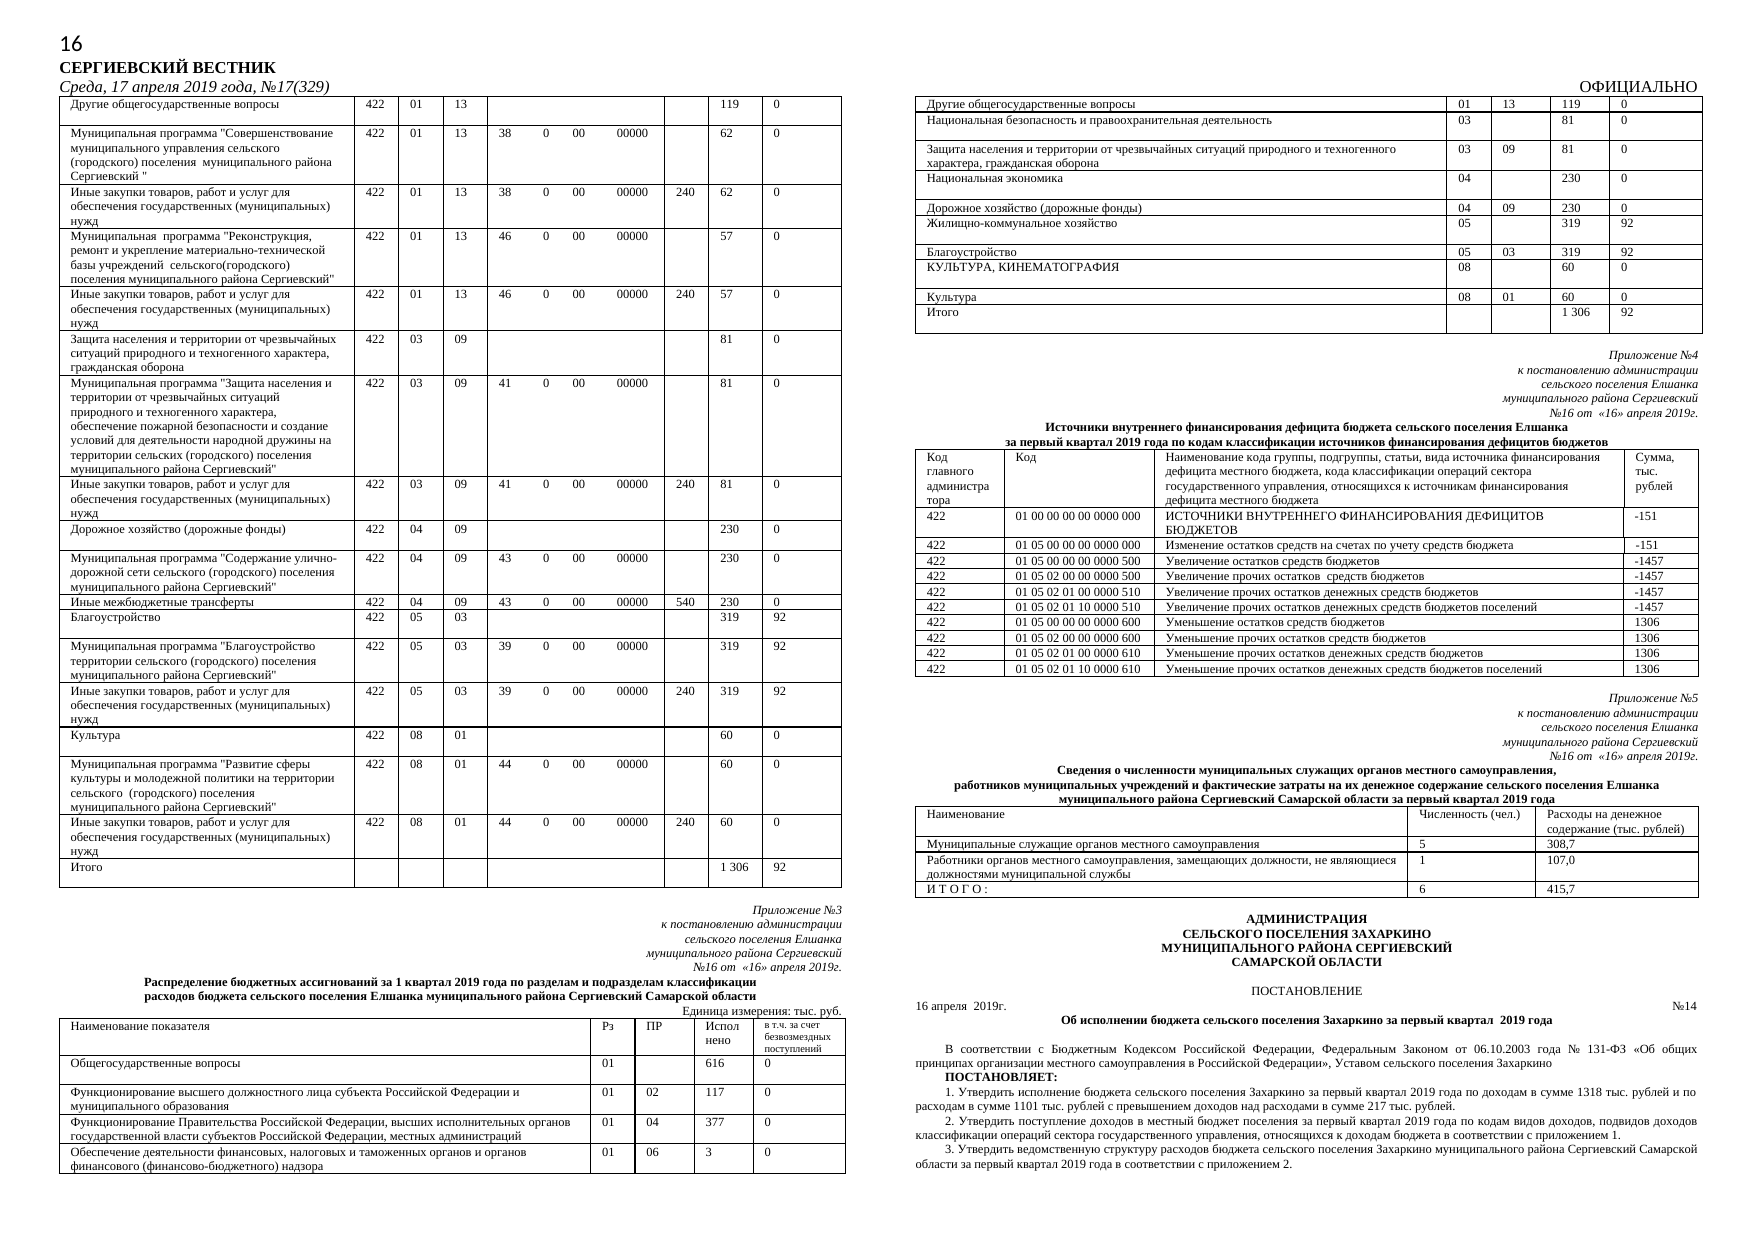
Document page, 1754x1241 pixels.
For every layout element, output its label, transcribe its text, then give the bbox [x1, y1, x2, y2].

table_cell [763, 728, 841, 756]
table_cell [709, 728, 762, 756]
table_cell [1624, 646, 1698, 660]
text Приложение №4 [915, 348, 1698, 362]
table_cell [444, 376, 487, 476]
text 2. Утвердить поступление доходов в местный бюджет поселения за первый квартал 2019 года по кодам видов доходов, подвидов доходов классификации операций сектора государственного управления, относящихся к доходам бюджета в соответствии с приложением 1. [915, 1113, 1698, 1142]
text 3. Утвердить ведомственную структуру расходов бюджета сельского поселения Захаркино муниципального района Сергиевский Самарской области за первый квартал 2019 года в соответствии с приложением 2. [915, 1142, 1698, 1171]
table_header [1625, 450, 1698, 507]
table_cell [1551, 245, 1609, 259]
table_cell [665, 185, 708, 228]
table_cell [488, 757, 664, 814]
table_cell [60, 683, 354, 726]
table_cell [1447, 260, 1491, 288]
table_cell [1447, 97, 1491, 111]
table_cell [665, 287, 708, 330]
text №16 от «16» апреля 2019г. [915, 749, 1698, 763]
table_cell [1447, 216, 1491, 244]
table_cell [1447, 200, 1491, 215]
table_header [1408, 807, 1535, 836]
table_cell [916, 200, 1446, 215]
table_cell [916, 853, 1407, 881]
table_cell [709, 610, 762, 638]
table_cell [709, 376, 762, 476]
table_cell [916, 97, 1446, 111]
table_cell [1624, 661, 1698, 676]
text расходов бюджета сельского поселения Елшанка муниципального района Сергиевский Самарской области [59, 989, 842, 1003]
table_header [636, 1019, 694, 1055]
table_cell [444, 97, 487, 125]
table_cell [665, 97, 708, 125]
text сельского поселения Елшанка [915, 377, 1698, 391]
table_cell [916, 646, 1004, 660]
text к постановлению администрации [59, 917, 842, 931]
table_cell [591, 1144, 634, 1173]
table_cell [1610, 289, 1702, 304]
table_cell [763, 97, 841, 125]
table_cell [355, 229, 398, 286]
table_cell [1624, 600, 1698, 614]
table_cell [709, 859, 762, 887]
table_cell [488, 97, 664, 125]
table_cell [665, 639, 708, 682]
text ПОСТАНОВЛЯЕТ: [915, 1070, 1698, 1084]
text сельского поселения Елшанка [59, 931, 842, 946]
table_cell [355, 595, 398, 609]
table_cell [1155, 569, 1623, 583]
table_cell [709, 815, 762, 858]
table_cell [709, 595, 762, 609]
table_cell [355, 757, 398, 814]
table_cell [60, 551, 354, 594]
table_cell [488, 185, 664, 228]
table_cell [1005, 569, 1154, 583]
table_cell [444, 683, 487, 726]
text В соответствии с Бюджетным Кодексом Российской Федерации, Федеральным Законом от 06.10.2003 года № 131-ФЗ «Об общих принципах организации местного самоуправления в Российской Федерации», Уставом сельского поселения Захаркино [915, 1041, 1698, 1070]
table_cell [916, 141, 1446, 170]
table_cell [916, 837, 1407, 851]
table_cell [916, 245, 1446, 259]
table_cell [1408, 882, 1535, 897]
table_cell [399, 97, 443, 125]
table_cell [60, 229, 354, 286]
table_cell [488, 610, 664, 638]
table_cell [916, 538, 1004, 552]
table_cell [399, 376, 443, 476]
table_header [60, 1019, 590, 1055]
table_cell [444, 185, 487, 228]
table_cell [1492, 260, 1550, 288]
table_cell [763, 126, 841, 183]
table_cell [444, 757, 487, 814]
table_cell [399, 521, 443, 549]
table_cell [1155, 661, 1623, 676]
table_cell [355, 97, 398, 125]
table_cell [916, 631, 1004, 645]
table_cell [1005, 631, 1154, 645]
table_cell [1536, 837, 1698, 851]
text МУНИЦИПАЛЬНОГО РАЙОНА СЕРГИЕВСКИЙ [915, 941, 1698, 955]
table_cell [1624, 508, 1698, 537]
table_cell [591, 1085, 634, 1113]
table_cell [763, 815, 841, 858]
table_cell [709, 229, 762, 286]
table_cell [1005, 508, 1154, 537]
text 16 апреля 2019г. №14 [915, 998, 1698, 1013]
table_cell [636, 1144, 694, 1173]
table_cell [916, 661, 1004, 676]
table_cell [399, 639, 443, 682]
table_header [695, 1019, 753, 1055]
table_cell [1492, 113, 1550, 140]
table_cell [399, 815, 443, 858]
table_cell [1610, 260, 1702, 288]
text работников муниципальных учреждений и фактические затраты на их денежное содержание сельского поселения Елшанка муниципального района Сергиевский Самарской области за первый квартал 2019 года [915, 777, 1698, 806]
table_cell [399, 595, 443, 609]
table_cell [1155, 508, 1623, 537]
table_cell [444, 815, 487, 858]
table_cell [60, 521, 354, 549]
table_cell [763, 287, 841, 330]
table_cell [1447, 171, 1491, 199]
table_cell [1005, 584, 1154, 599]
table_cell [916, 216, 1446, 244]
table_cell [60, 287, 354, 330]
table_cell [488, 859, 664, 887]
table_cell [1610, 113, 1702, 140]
text муниципального района Сергиевский [915, 391, 1698, 406]
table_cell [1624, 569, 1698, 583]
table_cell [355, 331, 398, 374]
text АДМИНИСТРАЦИЯ [915, 912, 1698, 926]
text муниципального района Сергиевский [59, 946, 842, 960]
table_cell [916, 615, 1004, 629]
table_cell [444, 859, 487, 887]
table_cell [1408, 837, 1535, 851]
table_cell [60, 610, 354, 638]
text 1. Утвердить исполнение бюджета сельского поселения Захаркино за первый квартал 2019 года по доходам в сумме 1318 тыс. рублей и по расходам в сумме 1101 тыс. рублей с превышением доходов над расходами в сумме 217 тыс. рублей. [915, 1084, 1698, 1113]
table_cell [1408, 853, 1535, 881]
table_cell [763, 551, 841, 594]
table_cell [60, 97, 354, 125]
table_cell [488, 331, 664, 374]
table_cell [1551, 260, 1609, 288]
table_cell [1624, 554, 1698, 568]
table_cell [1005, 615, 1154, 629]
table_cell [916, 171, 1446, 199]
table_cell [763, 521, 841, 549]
text к постановлению администрации [915, 362, 1698, 377]
text за первый квартал 2019 года по кодам классификации источников финансирования дефицитов бюджетов [915, 434, 1698, 449]
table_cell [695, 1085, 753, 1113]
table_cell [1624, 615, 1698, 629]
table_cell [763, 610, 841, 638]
text Распределение бюджетных ассигнований за 1 квартал 2019 года по разделам и подразделам классификации [59, 974, 842, 989]
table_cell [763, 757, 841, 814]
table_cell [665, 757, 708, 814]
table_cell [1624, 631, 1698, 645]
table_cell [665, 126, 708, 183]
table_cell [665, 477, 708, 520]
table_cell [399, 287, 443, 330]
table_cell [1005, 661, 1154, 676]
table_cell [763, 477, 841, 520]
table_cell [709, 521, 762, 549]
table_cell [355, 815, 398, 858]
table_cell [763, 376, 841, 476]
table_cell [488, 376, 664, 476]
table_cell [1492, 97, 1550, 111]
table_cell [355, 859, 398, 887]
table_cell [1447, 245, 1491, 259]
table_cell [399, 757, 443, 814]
text сельского поселения Елшанка [915, 720, 1698, 734]
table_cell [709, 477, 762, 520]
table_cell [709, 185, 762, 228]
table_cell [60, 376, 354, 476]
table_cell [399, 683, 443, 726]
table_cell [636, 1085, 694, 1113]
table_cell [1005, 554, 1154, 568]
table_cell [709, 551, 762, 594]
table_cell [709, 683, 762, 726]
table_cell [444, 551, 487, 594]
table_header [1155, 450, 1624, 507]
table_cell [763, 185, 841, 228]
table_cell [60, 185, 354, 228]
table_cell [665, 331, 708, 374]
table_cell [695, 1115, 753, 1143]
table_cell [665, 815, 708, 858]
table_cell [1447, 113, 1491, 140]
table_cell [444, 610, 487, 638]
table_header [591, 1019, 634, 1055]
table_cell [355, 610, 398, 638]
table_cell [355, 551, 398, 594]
text ПОСТАНОВЛЕНИЕ [915, 984, 1698, 998]
text №16 от «16» апреля 2019г. [59, 960, 842, 974]
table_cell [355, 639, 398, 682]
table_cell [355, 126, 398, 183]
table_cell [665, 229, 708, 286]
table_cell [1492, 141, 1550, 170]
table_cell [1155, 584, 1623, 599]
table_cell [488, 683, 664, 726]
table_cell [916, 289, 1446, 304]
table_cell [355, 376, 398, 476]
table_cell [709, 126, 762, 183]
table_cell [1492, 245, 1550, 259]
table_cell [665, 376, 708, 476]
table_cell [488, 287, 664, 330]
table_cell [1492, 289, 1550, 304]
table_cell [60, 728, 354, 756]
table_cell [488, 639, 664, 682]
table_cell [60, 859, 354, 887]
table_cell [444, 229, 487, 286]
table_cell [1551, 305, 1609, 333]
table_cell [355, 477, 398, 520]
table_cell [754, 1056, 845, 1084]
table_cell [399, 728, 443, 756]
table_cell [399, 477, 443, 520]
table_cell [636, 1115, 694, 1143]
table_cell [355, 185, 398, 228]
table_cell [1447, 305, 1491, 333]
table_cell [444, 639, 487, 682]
text Об исполнении бюджета сельского поселения Захаркино за первый квартал 2019 года [915, 1013, 1698, 1027]
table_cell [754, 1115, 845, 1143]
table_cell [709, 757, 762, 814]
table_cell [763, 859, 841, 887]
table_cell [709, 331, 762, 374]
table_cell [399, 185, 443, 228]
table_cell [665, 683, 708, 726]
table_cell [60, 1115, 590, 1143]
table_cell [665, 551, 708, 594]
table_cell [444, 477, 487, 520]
text к постановлению администрации [915, 706, 1698, 720]
text Приложение №5 [915, 691, 1698, 706]
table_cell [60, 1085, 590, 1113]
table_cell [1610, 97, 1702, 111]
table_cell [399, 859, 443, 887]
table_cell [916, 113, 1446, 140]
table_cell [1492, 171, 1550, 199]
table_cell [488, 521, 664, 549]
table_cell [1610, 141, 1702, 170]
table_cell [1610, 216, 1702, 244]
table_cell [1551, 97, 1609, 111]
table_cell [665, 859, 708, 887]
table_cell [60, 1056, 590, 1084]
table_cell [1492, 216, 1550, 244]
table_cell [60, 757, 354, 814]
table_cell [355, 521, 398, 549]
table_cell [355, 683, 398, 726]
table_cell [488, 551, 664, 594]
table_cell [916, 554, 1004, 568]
text Источники внутреннего финансирования дефицита бюджета сельского поселения Елшанка [915, 420, 1698, 434]
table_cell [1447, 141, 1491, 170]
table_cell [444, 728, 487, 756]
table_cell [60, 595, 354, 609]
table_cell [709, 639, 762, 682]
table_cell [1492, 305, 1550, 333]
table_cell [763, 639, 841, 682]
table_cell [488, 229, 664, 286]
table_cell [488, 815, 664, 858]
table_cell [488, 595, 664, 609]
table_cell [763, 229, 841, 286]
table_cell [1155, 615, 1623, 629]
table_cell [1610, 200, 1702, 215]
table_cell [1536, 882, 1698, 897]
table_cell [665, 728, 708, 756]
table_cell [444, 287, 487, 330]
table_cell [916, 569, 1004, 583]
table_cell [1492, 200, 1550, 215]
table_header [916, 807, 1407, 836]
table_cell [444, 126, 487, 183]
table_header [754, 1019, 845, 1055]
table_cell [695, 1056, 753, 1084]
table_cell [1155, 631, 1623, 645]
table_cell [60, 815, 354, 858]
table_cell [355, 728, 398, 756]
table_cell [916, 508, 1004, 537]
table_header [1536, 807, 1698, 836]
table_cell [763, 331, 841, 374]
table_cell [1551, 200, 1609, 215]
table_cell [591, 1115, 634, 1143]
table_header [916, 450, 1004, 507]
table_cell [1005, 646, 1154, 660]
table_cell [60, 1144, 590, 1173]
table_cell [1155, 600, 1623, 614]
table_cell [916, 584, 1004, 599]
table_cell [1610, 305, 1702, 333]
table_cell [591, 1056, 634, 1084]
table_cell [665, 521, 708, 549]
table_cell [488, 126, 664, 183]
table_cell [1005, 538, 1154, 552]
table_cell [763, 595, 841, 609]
text Единица измерения: тыс. руб. [59, 1003, 842, 1018]
text Приложение №3 [59, 903, 842, 917]
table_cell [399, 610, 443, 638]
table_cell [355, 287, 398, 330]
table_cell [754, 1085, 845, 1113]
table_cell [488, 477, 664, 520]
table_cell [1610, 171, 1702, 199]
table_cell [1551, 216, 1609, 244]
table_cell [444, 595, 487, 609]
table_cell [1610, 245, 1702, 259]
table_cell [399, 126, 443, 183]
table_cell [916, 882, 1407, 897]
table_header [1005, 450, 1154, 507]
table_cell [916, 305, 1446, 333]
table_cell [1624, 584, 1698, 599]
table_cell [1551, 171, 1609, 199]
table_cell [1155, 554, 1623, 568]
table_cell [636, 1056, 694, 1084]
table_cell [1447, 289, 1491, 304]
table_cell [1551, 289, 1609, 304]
text №16 от «16» апреля 2019г. [915, 406, 1698, 420]
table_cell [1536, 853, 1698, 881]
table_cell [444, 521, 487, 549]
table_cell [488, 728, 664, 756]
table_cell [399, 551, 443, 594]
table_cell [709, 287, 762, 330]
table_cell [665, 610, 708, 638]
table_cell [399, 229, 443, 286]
text муниципального района Сергиевский [915, 734, 1698, 749]
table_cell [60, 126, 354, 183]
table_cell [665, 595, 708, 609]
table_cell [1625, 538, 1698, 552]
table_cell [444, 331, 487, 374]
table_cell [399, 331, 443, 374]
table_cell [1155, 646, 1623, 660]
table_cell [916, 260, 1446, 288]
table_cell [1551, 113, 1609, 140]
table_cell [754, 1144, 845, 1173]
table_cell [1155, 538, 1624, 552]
text Сведения о численности муниципальных служащих органов местного самоуправления, [915, 763, 1698, 777]
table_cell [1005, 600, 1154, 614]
text САМАРСКОЙ ОБЛАСТИ [915, 955, 1698, 969]
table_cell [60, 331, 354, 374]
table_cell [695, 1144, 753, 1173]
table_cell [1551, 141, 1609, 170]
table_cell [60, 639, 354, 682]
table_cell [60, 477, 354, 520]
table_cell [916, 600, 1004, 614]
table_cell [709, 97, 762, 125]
text СЕЛЬСКОГО ПОСЕЛЕНИЯ ЗАХАРКИНО [915, 926, 1698, 941]
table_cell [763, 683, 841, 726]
